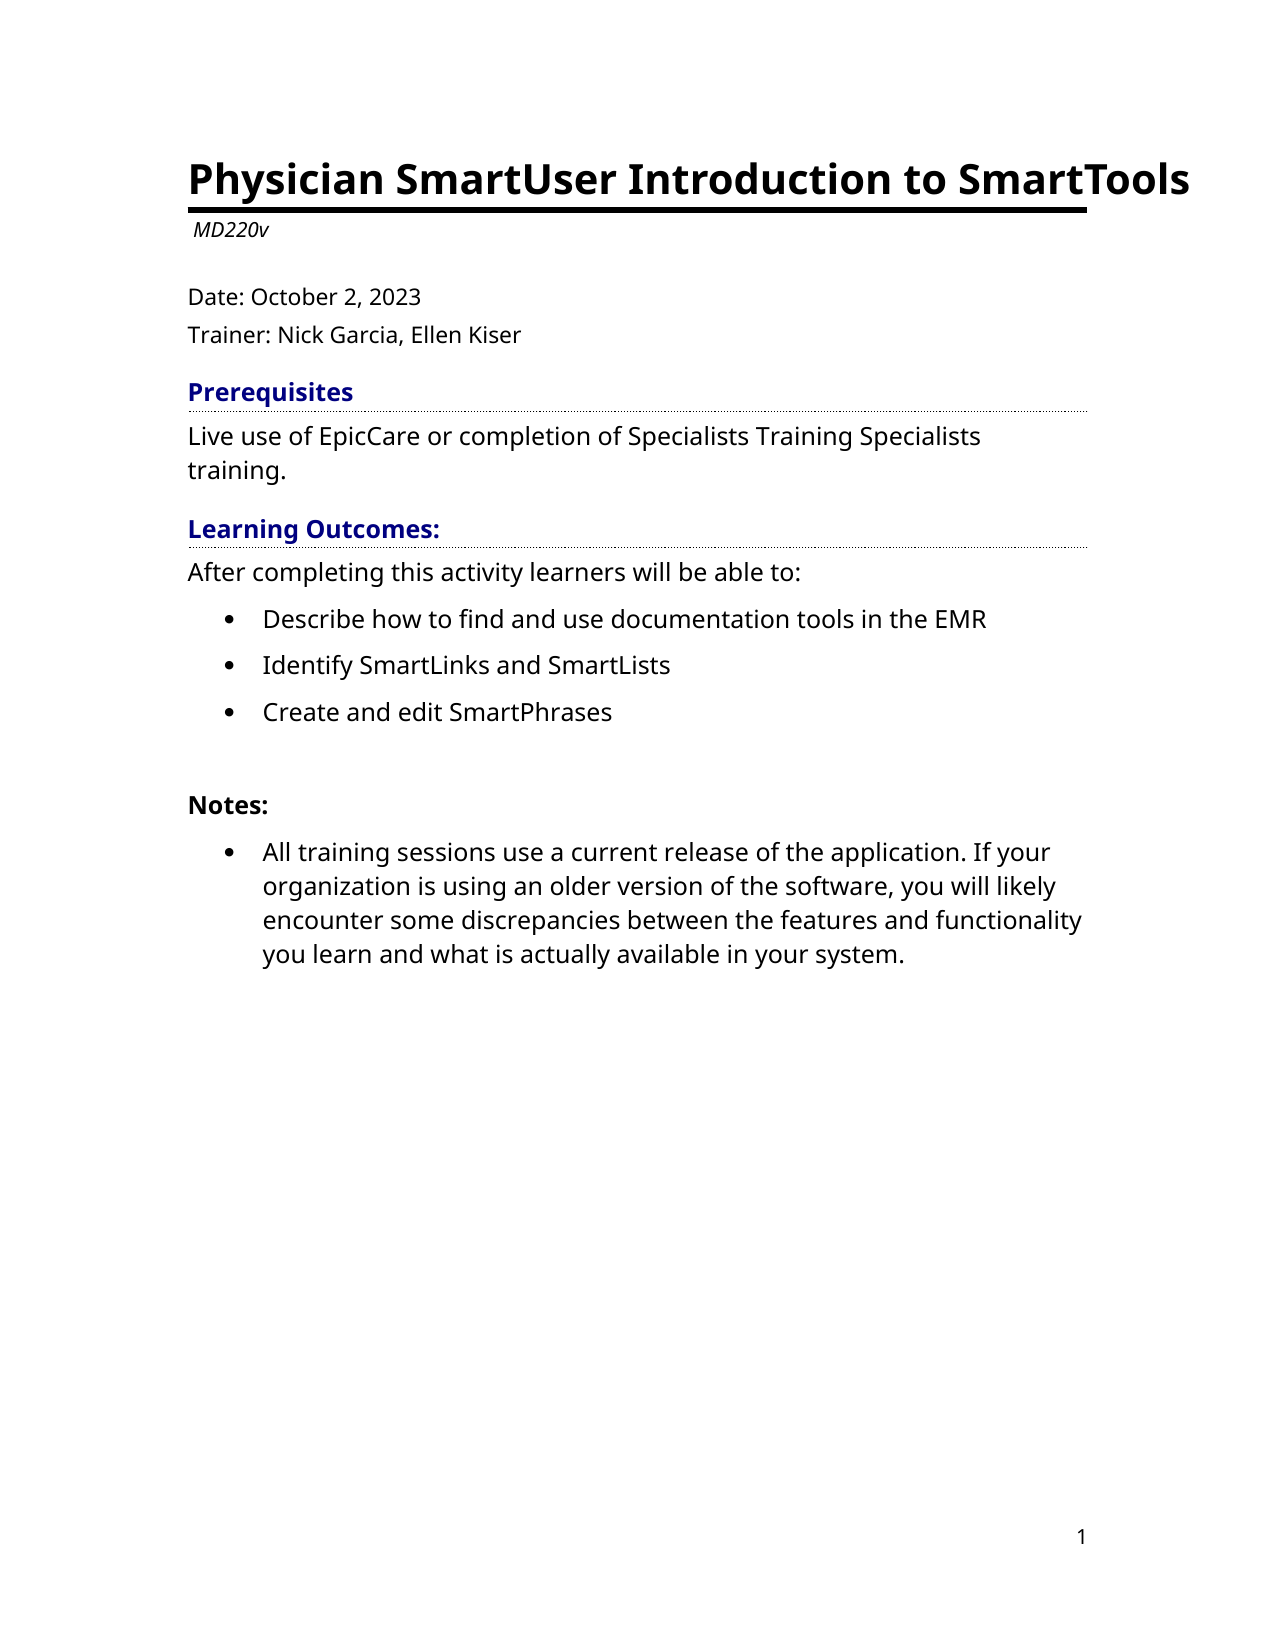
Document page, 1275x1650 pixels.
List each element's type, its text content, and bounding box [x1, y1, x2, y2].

subtitle Physician SmartUser Introduction to SmartTools [187, 150, 1275, 207]
text MD220v [187, 208, 1087, 243]
list Describe how to find and use documentation tools in the EMR [225, 601, 1087, 635]
subtitle Date: October 2, 2023 [187, 281, 1087, 312]
list All training sessions use a current release of the application. If your organization is using an older version of the software, you will likely encounter some discrepancies between the features and functionality you learn and what is actually available in your system. [225, 834, 1087, 970]
subtitle Learning Outcomes: [187, 511, 1087, 548]
text Live use of EpicCare or completion of Specialists Training Specialists training. [187, 418, 1087, 486]
subtitle Prerequisites [187, 375, 1087, 412]
subtitle Trainer: Nick Garcia, Ellen Kiser [187, 318, 1087, 350]
list Identify SmartLinks and SmartLists [225, 648, 1087, 682]
list Create and edit SmartPhrases [225, 694, 1087, 728]
text After completing this activity learners will be able to: [187, 555, 1087, 589]
text Notes: [187, 788, 1087, 822]
